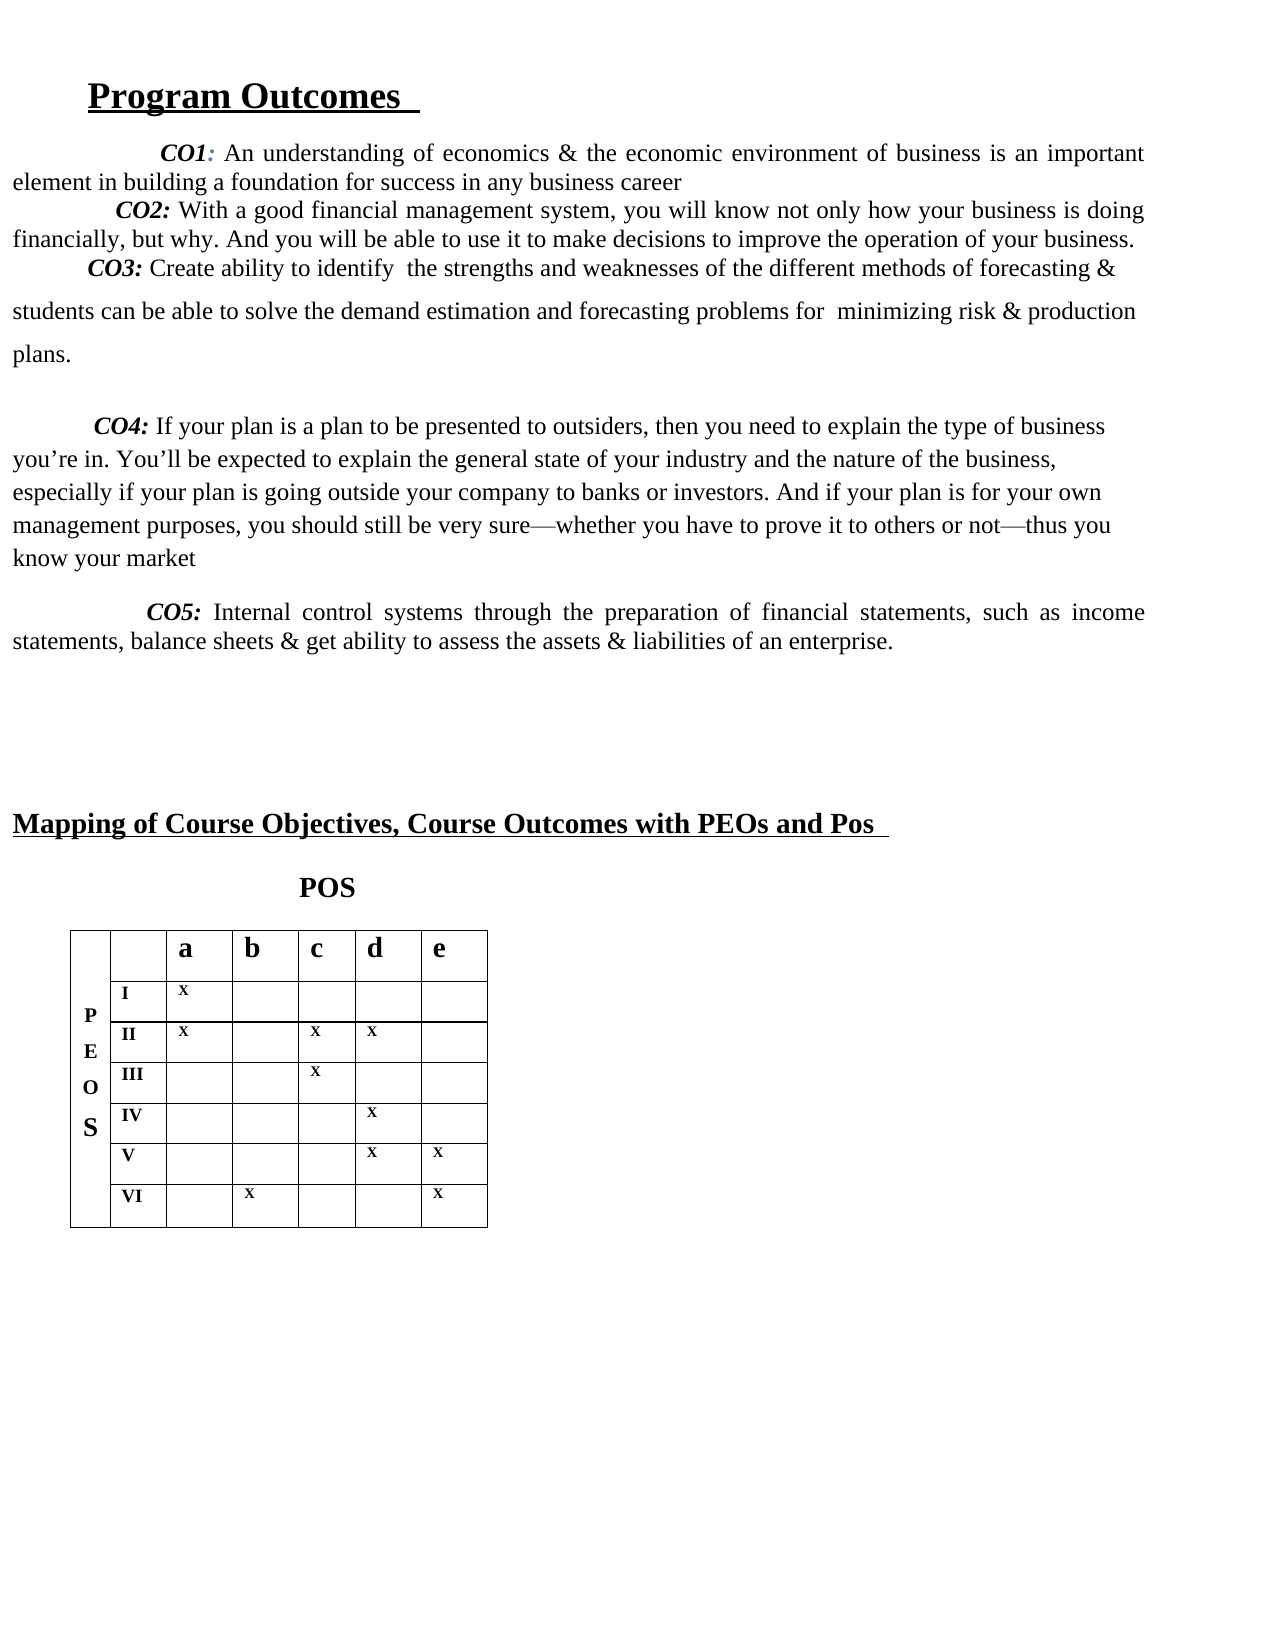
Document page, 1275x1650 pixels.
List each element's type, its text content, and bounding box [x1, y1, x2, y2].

table_cell [356, 1063, 421, 1102]
table_cell X [422, 1144, 487, 1183]
table_cell X [167, 982, 232, 1021]
table_cell [233, 1063, 298, 1102]
text Program Outcomes [87, 23, 1146, 116]
text CO1: An understanding of economics & the economic environment of business is an important element in building a foundation for success in any business career [12, 138, 1146, 196]
text CO5: Internal control systems through the preparation of financial statements, such as income statements, balance sheets & get ability to assess the assets & liabilities of an enterprise. [12, 597, 1146, 654]
table_header e [422, 931, 487, 981]
table_cell X [299, 1023, 355, 1062]
table_cell [233, 1144, 298, 1183]
table_cell [233, 1104, 298, 1143]
table_cell [299, 1144, 355, 1183]
text CO4: If your plan is a plan to be presented to outsiders, then you need to explain the type of business you’re in. You’ll be expected to explain the general state of your industry and the nature of the business, especially if your plan is going outside your company to banks or investors. And if your plan is for your own management purposes, you should still be very sure—whether you have to prove it to others or not—thus you know your market [12, 411, 1146, 572]
text Mapping of Course Objectives, Course Outcomes with PEOs and Pos [12, 807, 1196, 840]
table_cell [167, 1144, 232, 1183]
table_cell X [356, 1144, 421, 1183]
table_cell [299, 1104, 355, 1143]
table_cell [422, 1023, 487, 1062]
table_cell X [356, 1104, 421, 1143]
table_cell I [111, 982, 166, 1021]
table_cell [356, 1185, 421, 1227]
table_cell [233, 1023, 298, 1062]
table_header [111, 931, 166, 981]
table_header P E O S [71, 931, 110, 1227]
text CO2: With a good financial management system, you will know not only how your business is doing financially, but why. And you will be able to use it to make decisions to improve the operation of your business. [12, 196, 1146, 253]
table_header b [233, 931, 298, 981]
text POS [87, 870, 1196, 904]
table_cell [167, 1185, 232, 1227]
table_header c [299, 931, 355, 981]
table_cell [167, 1063, 232, 1102]
table_cell III [111, 1063, 166, 1102]
text CO3: Create ability to identify the strengths and weaknesses of the different methods of forecasting & students can be able to solve the demand estimation and forecasting problems for minimizing risk & production plans. [12, 253, 1146, 368]
table_header a [167, 931, 232, 981]
table_cell X [233, 1185, 298, 1227]
table_cell IV [111, 1104, 166, 1143]
table_cell V [111, 1144, 166, 1183]
table_cell X [167, 1023, 232, 1062]
table_header d [356, 931, 421, 981]
table_cell X [422, 1185, 487, 1227]
table_cell [167, 1104, 232, 1143]
table_cell [299, 982, 355, 1021]
table_cell [233, 982, 298, 1021]
table_cell [356, 982, 421, 1021]
table_cell [422, 1104, 487, 1143]
table_cell II [111, 1023, 166, 1062]
table_cell [422, 982, 487, 1021]
table_cell X [356, 1023, 421, 1062]
table_cell [299, 1185, 355, 1227]
table_cell [422, 1063, 487, 1102]
table_cell X [299, 1063, 355, 1102]
table_cell VI [111, 1185, 166, 1227]
